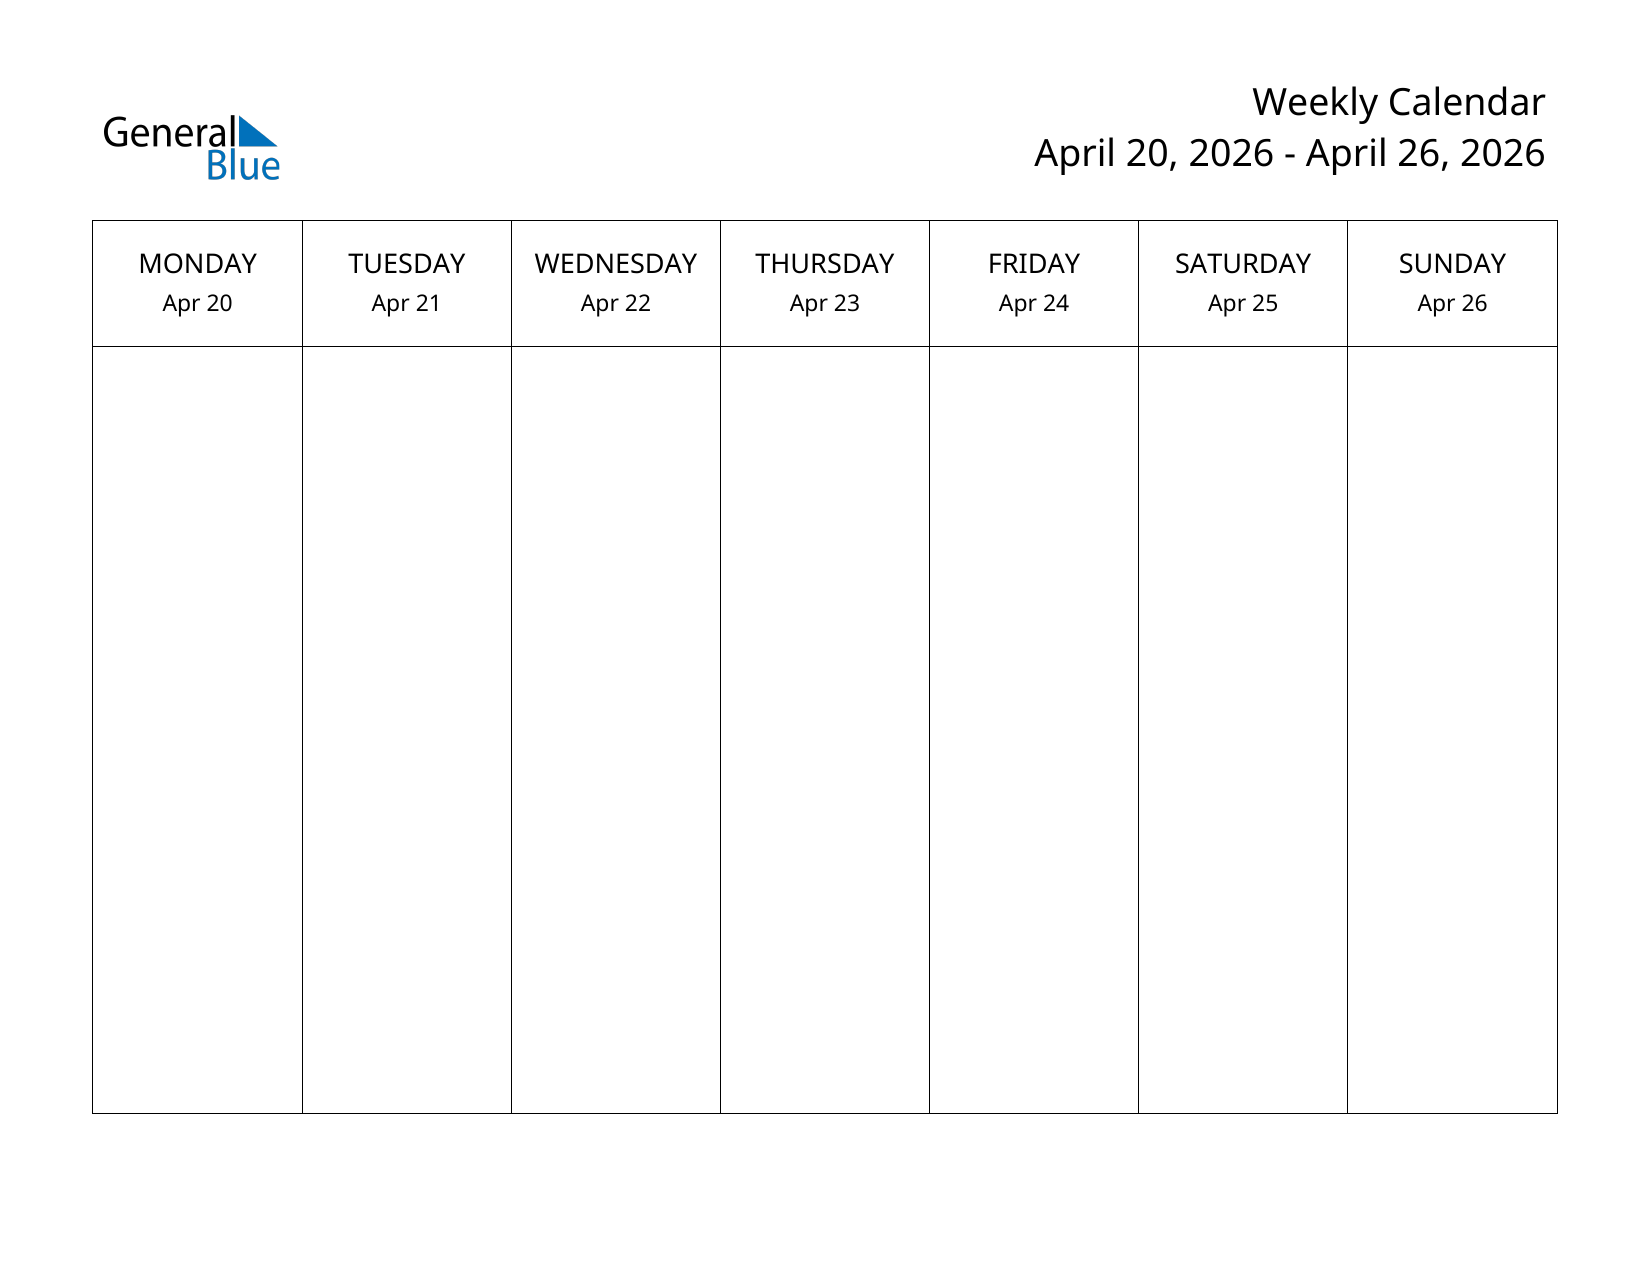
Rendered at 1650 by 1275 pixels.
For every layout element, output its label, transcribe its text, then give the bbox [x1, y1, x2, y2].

picture [104, 115, 280, 180]
table_cell [930, 347, 1138, 1113]
table_cell SUNDAY Apr 26 [1348, 221, 1557, 346]
table_cell THURSDAY Apr 23 [721, 221, 929, 346]
table_cell FRIDAY Apr 24 [930, 221, 1138, 346]
table_cell SATURDAY Apr 25 [1139, 221, 1347, 346]
table_header [93, 75, 302, 220]
table_cell WEDNESDAY Apr 22 [512, 221, 720, 346]
table_cell [721, 347, 929, 1113]
table_cell [303, 347, 511, 1113]
table_cell TUESDAY Apr 21 [303, 221, 511, 346]
table_cell [93, 347, 302, 1113]
table_cell [512, 347, 720, 1113]
table_header Weekly Calendar April 20, 2026 - April 26, 2026 [302, 75, 1557, 220]
table_cell [1348, 347, 1557, 1113]
table_cell [1139, 347, 1347, 1113]
table_cell MONDAY Apr 20 [93, 221, 302, 346]
